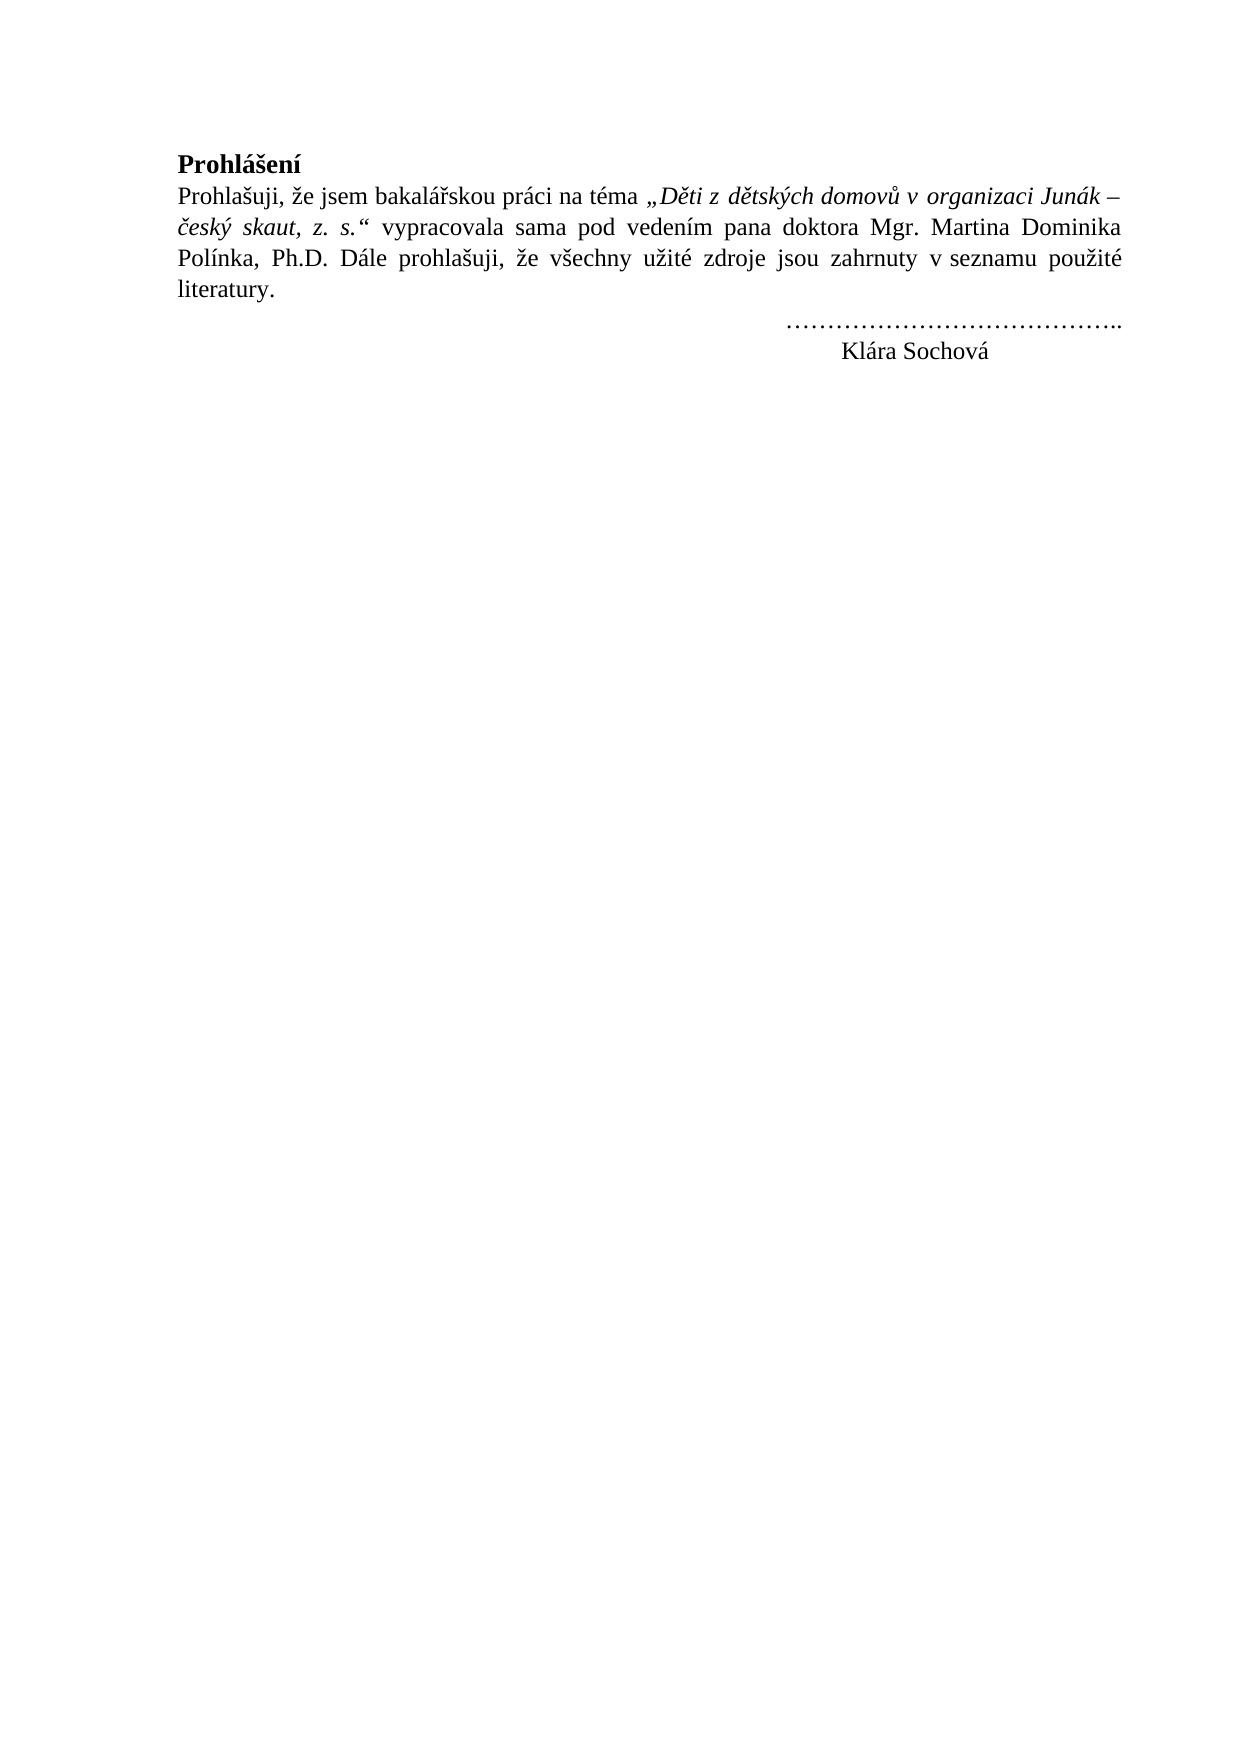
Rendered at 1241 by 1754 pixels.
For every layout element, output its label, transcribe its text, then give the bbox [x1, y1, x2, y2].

text ………………………………….. [177, 305, 1122, 334]
text Prohlášení [177, 148, 1122, 179]
text Prohlašuji, že jsem bakalářskou práci na téma „Děti z dětských domovů v organizaci Junák – český skaut, z. s.“ vypracovala sama pod vedením pana doktora Mgr. Martina Dominika Polínka, Ph.D. Dále prohlašuji, že všechny užité zdroje jsou zahrnuty v seznamu použité literatury. [177, 181, 1122, 303]
text Klára Sochová [841, 336, 1122, 365]
